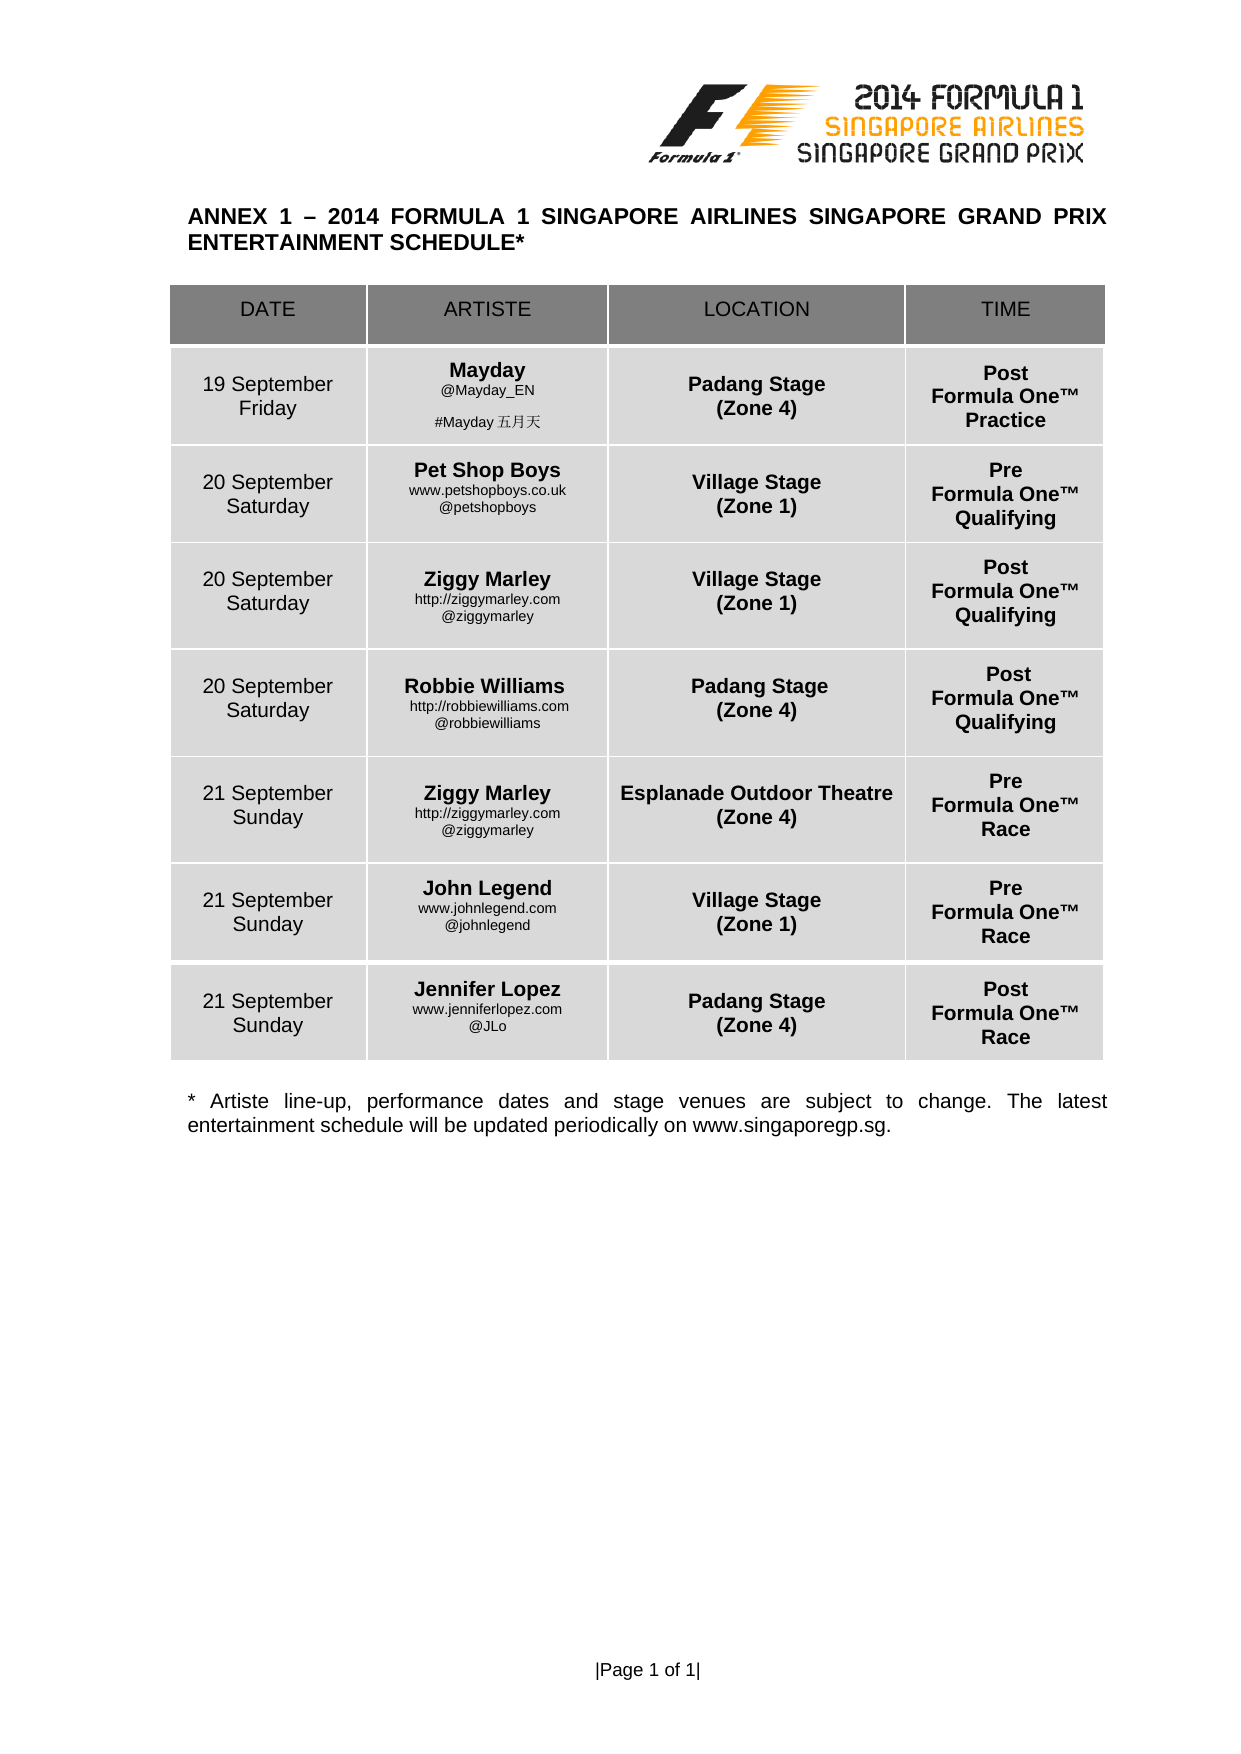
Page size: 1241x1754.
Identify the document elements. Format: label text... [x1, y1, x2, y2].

table_cell Village Stage (Zone 1) [609, 543, 905, 648]
table_cell Padang Stage (Zone 4) [609, 348, 905, 444]
table_cell Padang Stage (Zone 4) [609, 650, 905, 756]
table_header TIME [906, 285, 1105, 344]
table_cell Pre Formula One™ Race [906, 757, 1103, 862]
table_cell 20 September Saturday [171, 543, 366, 648]
table_cell Pre Formula One™ Race [906, 864, 1103, 960]
table_cell Ziggy Marley http://ziggymarley.com @ziggymarley [368, 757, 607, 862]
text * Artiste line-up, performance dates and stage venues are subject to change. The latest entertainment schedule will be updated periodically on www.singaporegp.sg. [187, 1089, 1108, 1137]
table_cell Post Formula One™ Race [906, 965, 1103, 1060]
table_cell 19 September Friday [171, 348, 366, 444]
table_cell Ziggy Marley http://ziggymarley.com @ziggymarley [368, 543, 607, 648]
table_cell Pet Shop Boys www.petshopboys.co.uk @petshopboys [368, 446, 607, 542]
table_cell Post Formula One™ Practice [906, 348, 1103, 444]
table_cell Padang Stage (Zone 4) [609, 965, 905, 1060]
table_cell 21 September Sunday [171, 757, 366, 862]
text ANNEX 1 – 2014 FORMULA 1 SINGAPORE AIRLINES SINGAPORE GRAND PRIX ENTERTAINMENT SCHEDULE* [187, 203, 1108, 255]
table_cell Village Stage (Zone 1) [609, 864, 905, 960]
table_cell Jennifer Lopez www.jenniferlopez.com @JLo [368, 965, 607, 1060]
table_header LOCATION [609, 285, 904, 344]
table_cell 20 September Saturday [171, 650, 366, 756]
table_cell 21 September Sunday [171, 864, 366, 960]
table_cell Post Formula One™ Qualifying [906, 543, 1103, 648]
table_cell 21 September Sunday [171, 965, 366, 1060]
table_cell 20 September Saturday [171, 446, 366, 542]
table_header DATE [170, 285, 366, 344]
table_cell Esplanade Outdoor Theatre (Zone 4) [609, 757, 905, 862]
table_cell John Legend www.johnlegend.com @johnlegend [368, 864, 607, 960]
table_cell Mayday @Mayday_EN #Mayday五月天‬‬‬‬‬‬‬‬‬ [368, 348, 607, 444]
table_cell Village Stage (Zone 1) [609, 446, 905, 542]
picture [637, 75, 1087, 171]
table_cell Post Formula One™ Qualifying [906, 650, 1103, 756]
table_header ARTISTE [368, 285, 607, 344]
table_cell Robbie Williams http://robbiewilliams.com @robbiewilliams [368, 650, 607, 756]
table_cell Pre Formula One™ Qualifying [906, 446, 1103, 542]
